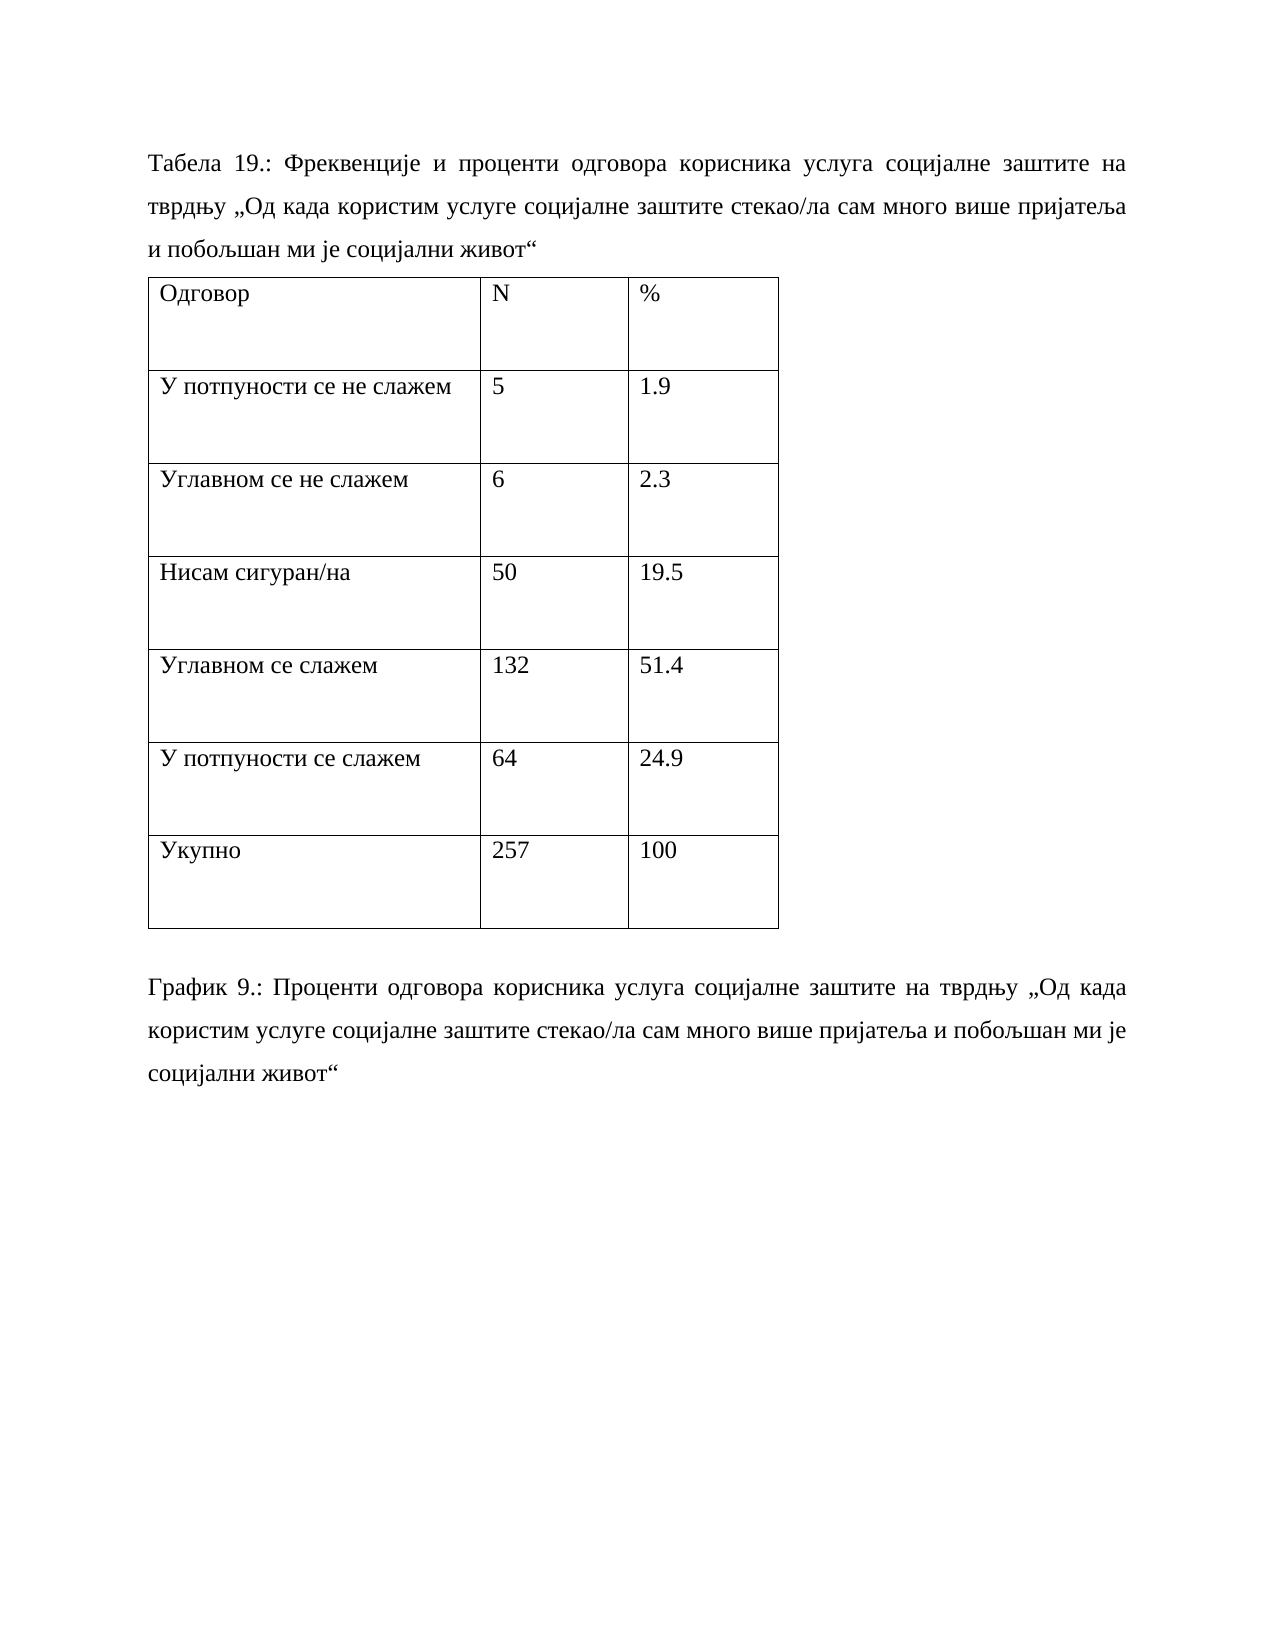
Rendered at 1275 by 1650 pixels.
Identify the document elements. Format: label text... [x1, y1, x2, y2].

table_cell Углавном се слажем [149, 650, 480, 742]
table_cell 50 [481, 557, 628, 649]
table_cell У потпуности се слажем [149, 743, 480, 834]
table_cell 19.5 [629, 557, 778, 649]
table_cell 257 [481, 836, 628, 927]
table_cell Укупно [149, 836, 480, 927]
table_cell Нисам сигуран/на [149, 557, 480, 649]
text График 9.: Проценти одговора корисника услуга социјалне заштите на тврдњу „Од када користим услуге социјалне заштите стекао/ла сам много више пријатеља и побољшан ми је социјални живот“ [148, 972, 1127, 1087]
table_header Одговор [149, 278, 480, 370]
table_cell 2.3 [629, 464, 778, 556]
table_cell 132 [481, 650, 628, 742]
table_cell 64 [481, 743, 628, 834]
table_cell 51.4 [629, 650, 778, 742]
table_header % [629, 278, 778, 370]
table_cell 6 [481, 464, 628, 556]
table_cell 1.9 [629, 371, 778, 463]
table_cell 5 [481, 371, 628, 463]
text Табела 19.: Фреквенције и проценти одговора корисника услуга социјалне заштите на тврдњу „Од када користим услуге социјалне заштите стекао/ла сам много више пријатеља и побољшан ми је социјални живот“ [148, 148, 1127, 263]
table_cell 100 [629, 836, 778, 927]
table_cell 24.9 [629, 743, 778, 834]
table_cell Углавном се не слажем [149, 464, 480, 556]
table_header N [481, 278, 628, 370]
table_cell У потпуности се не слажем [149, 371, 480, 463]
